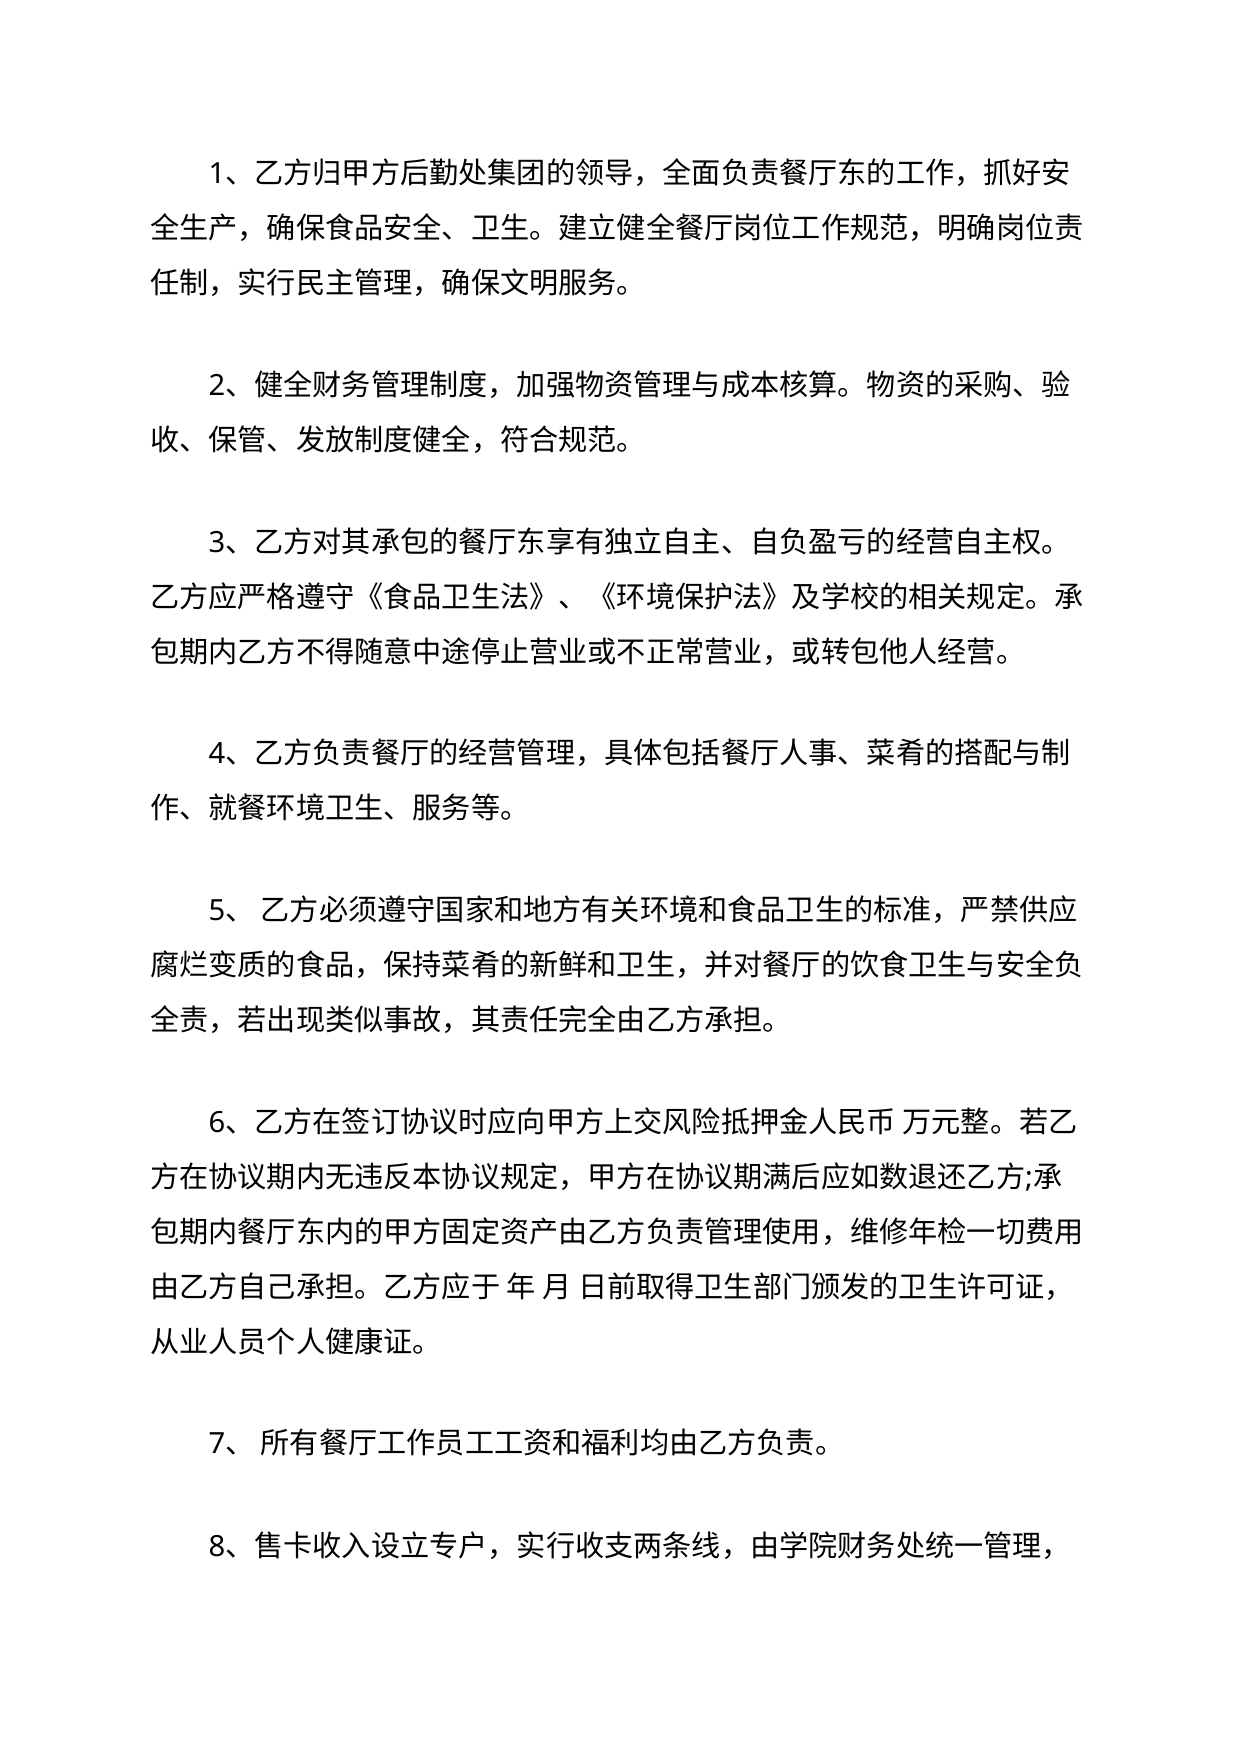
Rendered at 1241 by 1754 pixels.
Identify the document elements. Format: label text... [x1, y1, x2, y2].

text 3、乙方对其承包的餐厅东享有独立自主、自负盈亏的经营自主权。乙方应严格遵守《食品卫生法》、《环境保护法》及学校的相关规定。承包期内乙方不得随意中途停止营业或不正常营业，或转包他人经营。 [150, 518, 1090, 671]
text 2、健全财务管理制度，加强物资管理与成本核算。物资的采购、验收、保管、发放制度健全，符合规范。 [150, 362, 1090, 459]
text 1、乙方归甲方后勤处集团的领导，全面负责餐厅东的工作，抓好安全生产，确保食品安全、卫生。建立健全餐厅岗位工作规范，明确岗位责任制，实行民主管理，确保文明服务。 [150, 150, 1090, 302]
text 5、 乙方必须遵守国家和地方有关环境和食品卫生的标准，严禁供应腐烂变质的食品，保持菜肴的新鲜和卫生，并对餐厅的饮食卫生与安全负全责，若出现类似事故，其责任完全由乙方承担。 [150, 887, 1090, 1039]
text 6、乙方在签订协议时应向甲方上交风险抵押金人民币 万元整。若乙方在协议期内无违反本协议规定，甲方在协议期满后应如数退还乙方;承包期内餐厅东内的甲方固定资产由乙方负责管理使用，维修年检一切费用由乙方自己承担。乙方应于 年 月 日前取得卫生部门颁发的卫生许可证，从业人员个人健康证。 [150, 1098, 1090, 1361]
text 7、 所有餐厅工作员工工资和福利均由乙方负责。 [150, 1420, 1090, 1462]
text 4、乙方负责餐厅的经营管理，具体包括餐厅人事、菜肴的搭配与制作、就餐环境卫生、服务等。 [150, 730, 1090, 827]
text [150, 1522, 1090, 1564]
